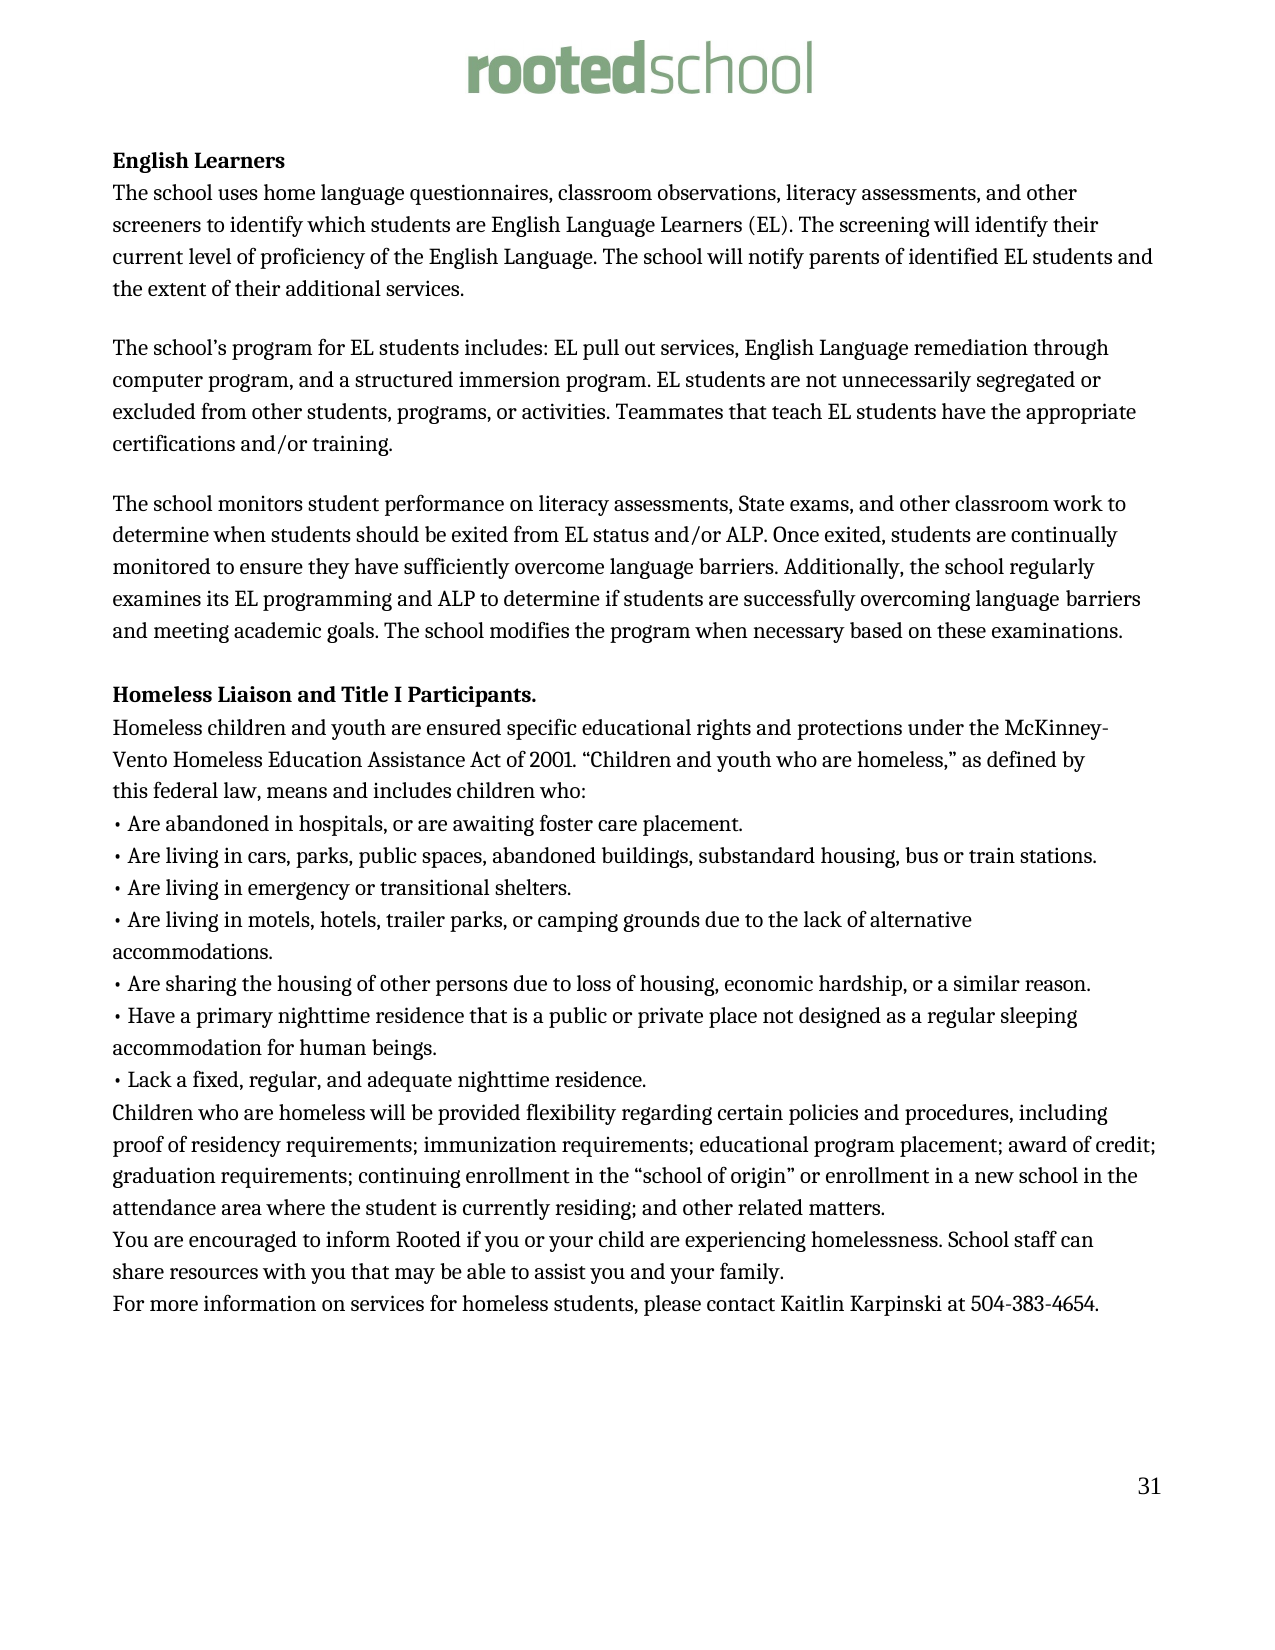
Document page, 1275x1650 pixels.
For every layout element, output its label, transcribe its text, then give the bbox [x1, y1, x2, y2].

picture [465, 40, 815, 94]
subtitle English Learners [112, 148, 1239, 174]
text For more information on services for homeless students, please contact Kaitlin Karpinski at 504-383-4654. [112, 1291, 1239, 1317]
subtitle Homeless Liaison and Title I Participants. [112, 682, 1239, 709]
list Are living in emergency or transitional shelters. [112, 875, 1239, 901]
list Are living in motels, hotels, trailer parks, or camping grounds due to the lack of alternative accommodations. [112, 907, 1005, 965]
list Are sharing the housing of other persons due to loss of housing, economic hardship, or a similar reason. [112, 971, 1239, 997]
text The school monitors student performance on literacy assessments, State exams, and other classroom work to determine when students should be exited from EL status and/or ALP. Once exited, students are continually monitored to ensure they have sufficiently overcome language barriers. Additionally, the school regularly examines its EL programming and ALP to determine if students are successfully overcoming language barriers and meeting academic goals. The school modifies the program when necessary based on these examinations. [112, 490, 1160, 644]
list Have a primary nighttime residence that is a public or private place not designed as a regular sleeping accommodation for human beings. [112, 1003, 1118, 1062]
text You are encouraged to inform Rooted if you or your child are experiencing homelessness. School staff can share resources with you that may be able to assist you and your family. [112, 1227, 1150, 1285]
list Lack a fixed, regular, and adequate nighttime residence. [112, 1067, 1239, 1093]
text Children who are homeless will be provided flexibility regarding certain policies and procedures, including proof of residency requirements; immunization requirements; educational program placement; award of credit; graduation requirements; continuing enrollment in the “school of origin” or enrollment in a new school in the attendance area where the student is currently residing; and other related matters. [112, 1099, 1160, 1221]
text The school’s program for EL students includes: EL pull out services, English Language remediation through computer program, and a structured immersion program. EL students are not unnecessarily segregated or excluded from other students, programs, or activities. Teammates that teach EL students have the appropriate certifications and/or training. [112, 335, 1160, 457]
list Are abandoned in hospitals, or are awaiting foster care placement. [112, 810, 1239, 837]
text The school uses home language questionnaires, classroom observations, literacy assessments, and other screeners to identify which students are English Language Learners (EL). The screening will identify their current level of proficiency of the English Language. The school will notify parents of identified EL students and the extent of their additional services. [112, 180, 1160, 302]
list Are living in cars, parks, public spaces, abandoned buildings, substandard housing, bus or train stations. [112, 843, 1239, 869]
text Homeless children and youth are ensured specific educational rights and protections under the McKinney-Vento Homeless Education Assistance Act of 2001. “Children and youth who are homeless,” as defined by this federal law, means and includes children who: [112, 714, 1125, 805]
